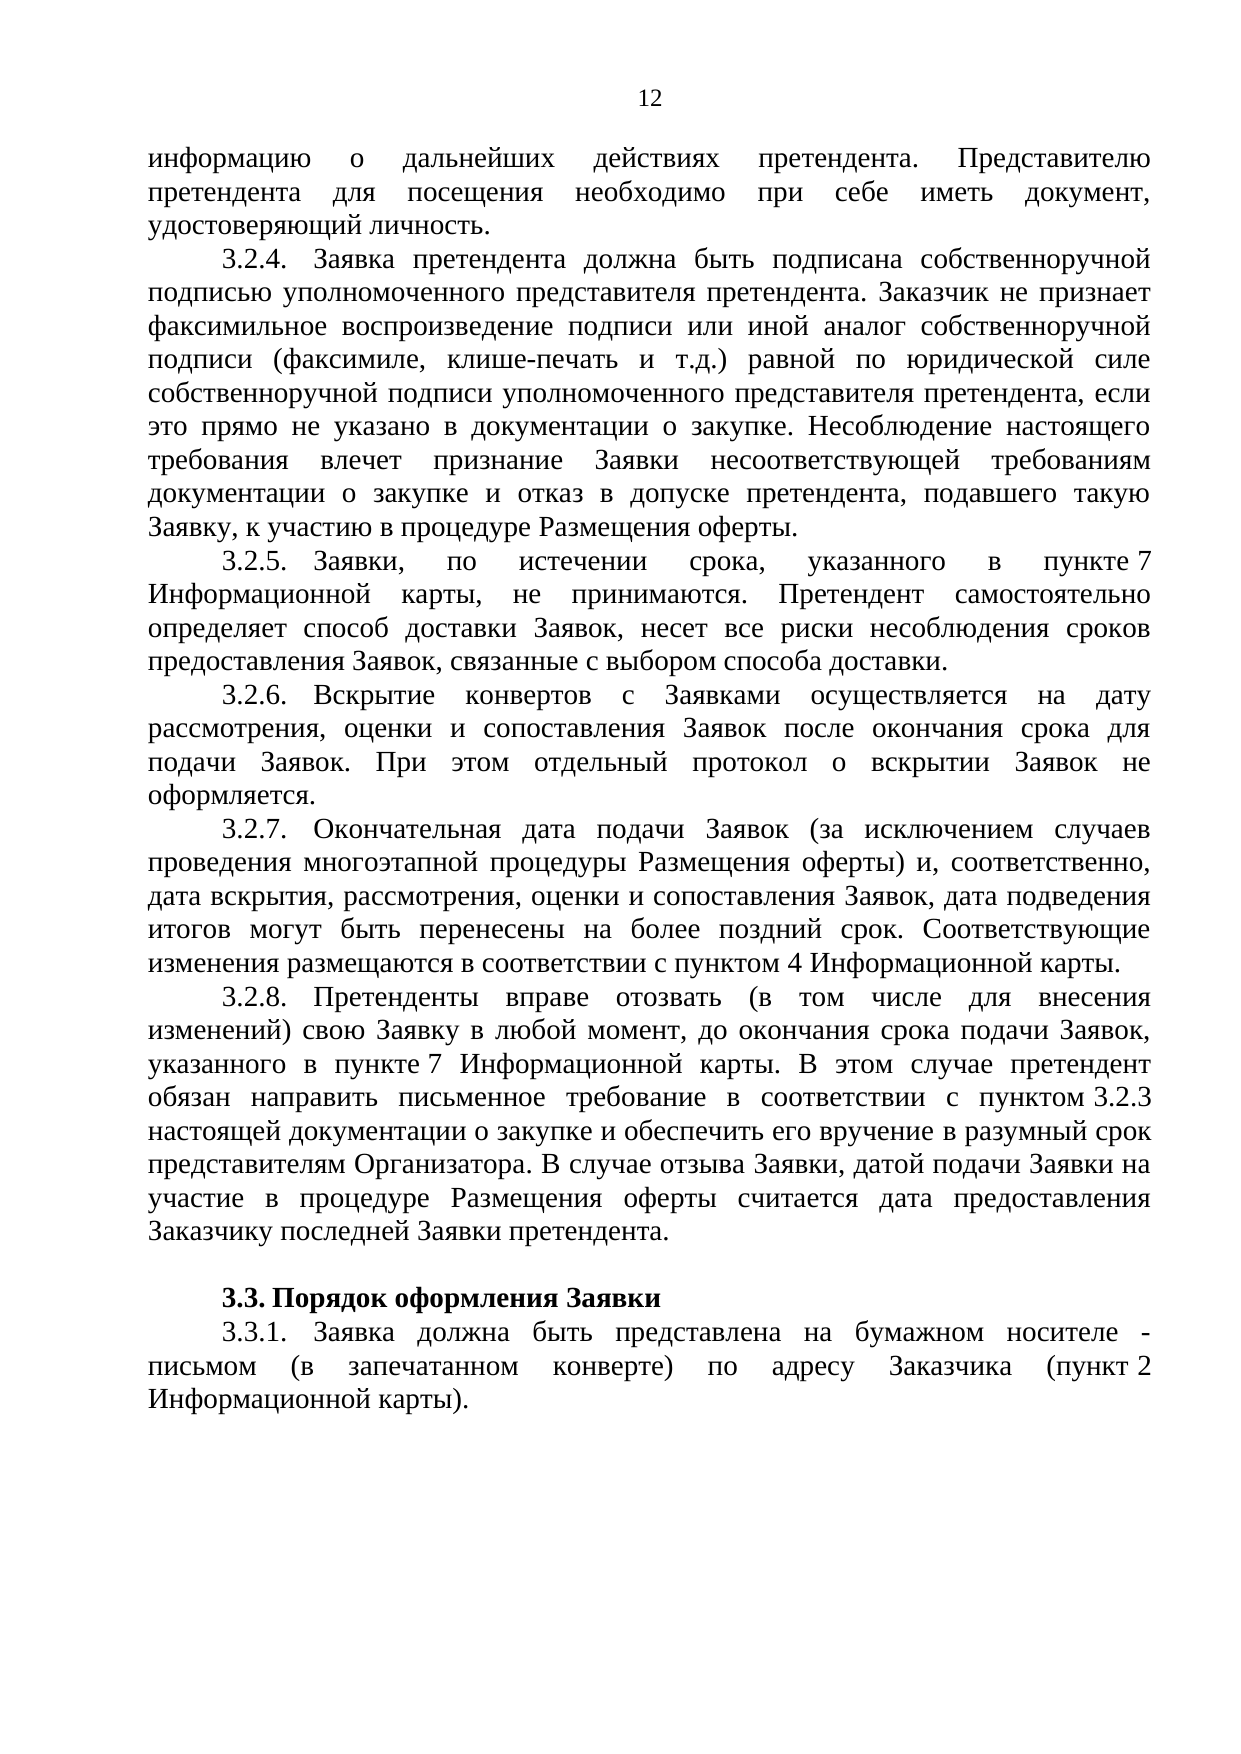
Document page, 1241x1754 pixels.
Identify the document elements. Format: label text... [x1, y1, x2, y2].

list Окончательная дата подачи Заявок (за исключением случаев проведения многоэтапной процедуры Размещения оферты) и, соответственно, дата вскрытия, рассмотрения, оценки и сопоставления Заявок, дата подведения итогов могут быть перенесены на более поздний срок. Соответствующие изменения размещаются в соответствии с пунктом 4 Информационной карты. [148, 811, 1152, 979]
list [148, 140, 1152, 241]
list Заявки, по истечении срока, указанного в пункте 7 Информационной карты, не принимаются. Претендент самостоятельно определяет способ доставки Заявок, несет все риски несоблюдения сроков предоставления Заявок, связанные с выбором способа доставки. [148, 543, 1152, 677]
list Претенденты вправе отозвать (в том числе для внесения изменений) свою Заявку в любой момент, до окончания срока подачи Заявок, указанного в пункте 7 Информационной карты. В этом случае претендент обязан направить письменное требование в соответствии с пунктом 3.2.3 настоящей документации о закупке и обеспечить его вручение в разумный срок представителям Организатора. В случае отзыва Заявки, датой подачи Заявки на участие в процедуре Размещения оферты считается дата предоставления Заказчику последней Заявки претендента. [148, 979, 1152, 1247]
list Заявка претендента должна быть подписана собственноручной подписью уполномоченного представителя претендента. Заказчик не признает факсимильное воспроизведение подписи или иной аналог собственноручной подписи (факсимиле, клише-печать и т.д.) равной по юридической силе собственноручной подписи уполномоченного представителя претендента, если это прямо не указано в документации о закупке. Несоблюдение настоящего требования влечет признание Заявки несоответствующей требованиям документации о закупке и отказ в допуске претендента, подавшего такую Заявку, к участию в процедуре Размещения оферты. [148, 241, 1152, 543]
list Порядок оформления Заявки [148, 1281, 1152, 1314]
list Вскрытие конвертов с Заявками осуществляется на дату рассмотрения, оценки и сопоставления Заявок после окончания срока для подачи Заявок. При этом отдельный протокол о вскрытии Заявок не оформляется. [148, 677, 1152, 811]
list Заявка должна быть представлена на бумажном носителе - письмом (в запечатанном конверте) по адресу Заказчика (пункт 2 Информационной карты). [148, 1314, 1152, 1415]
